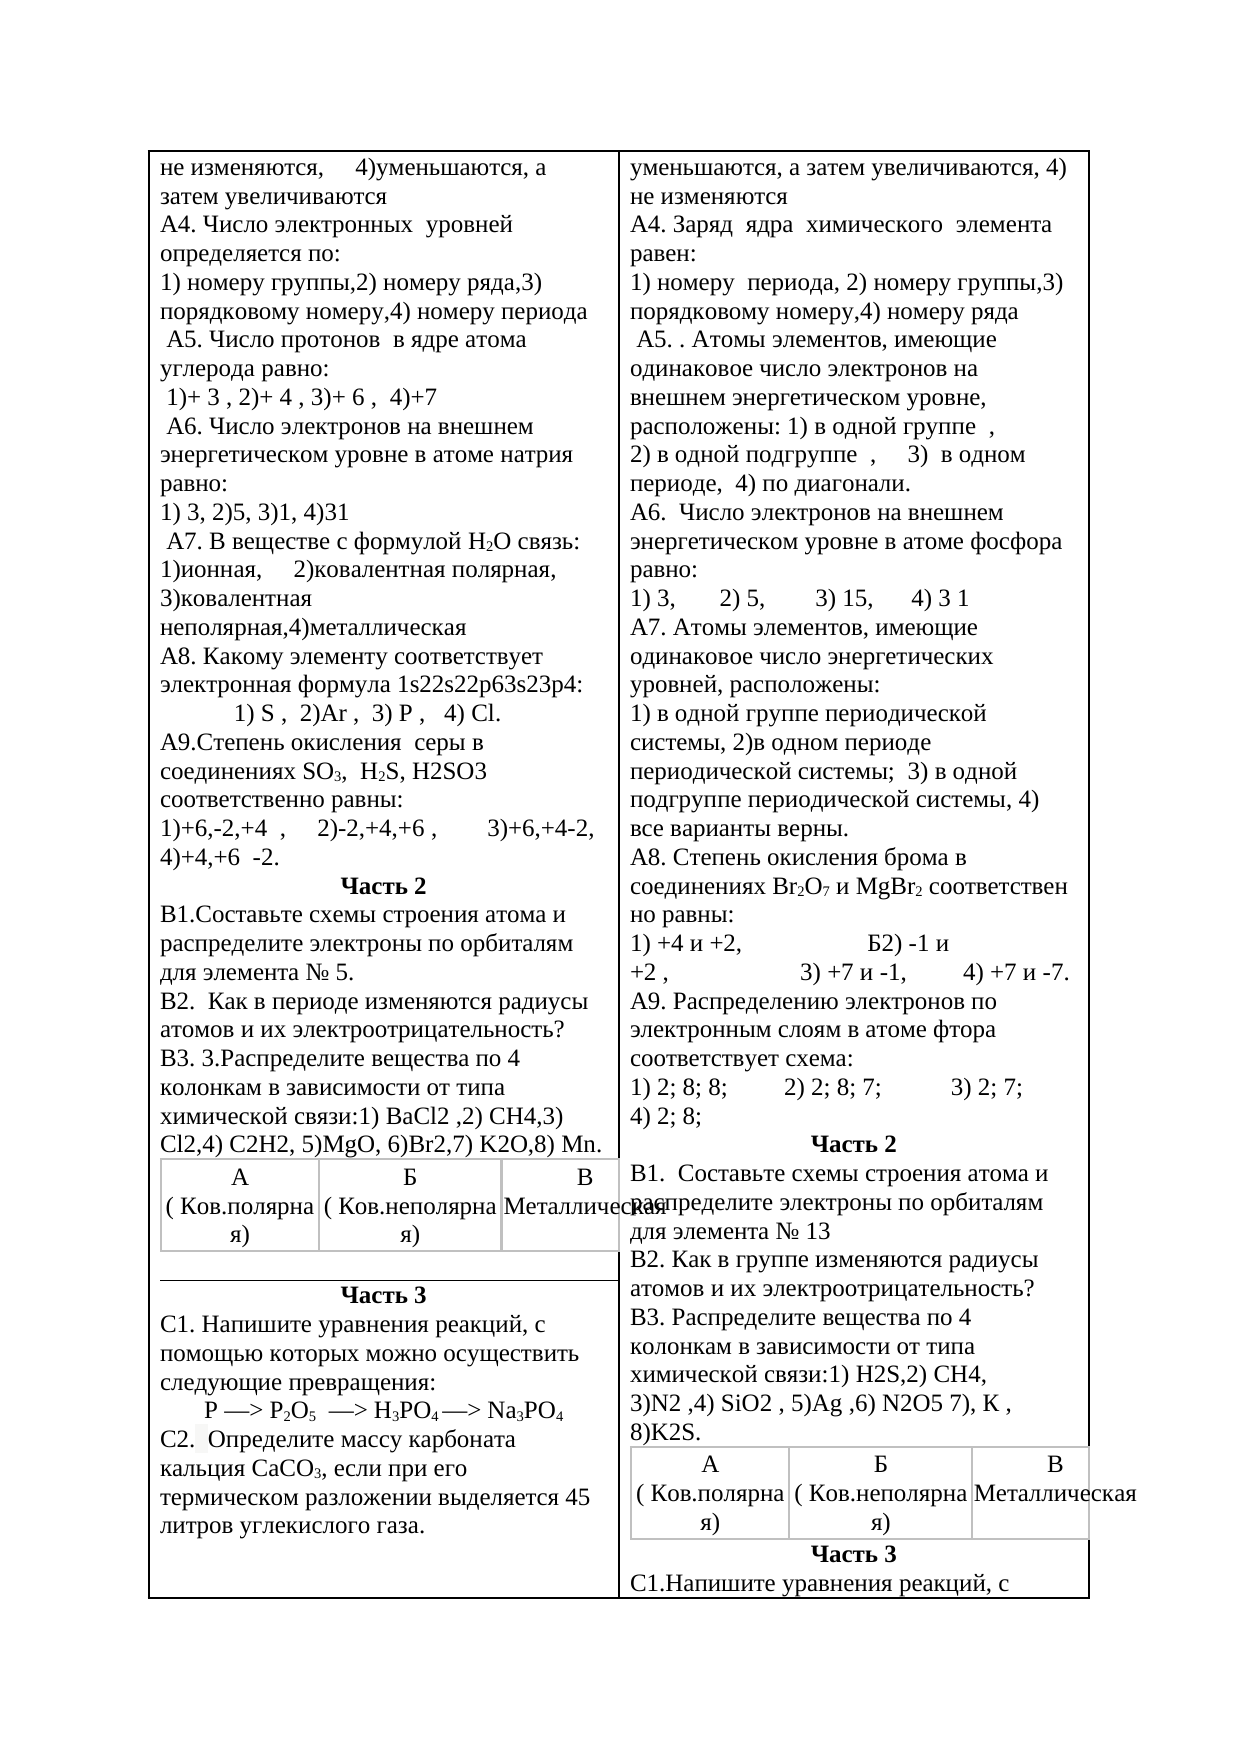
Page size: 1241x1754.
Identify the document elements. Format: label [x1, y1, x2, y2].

table_header [150, 152, 618, 1597]
table_header [620, 152, 1088, 1597]
